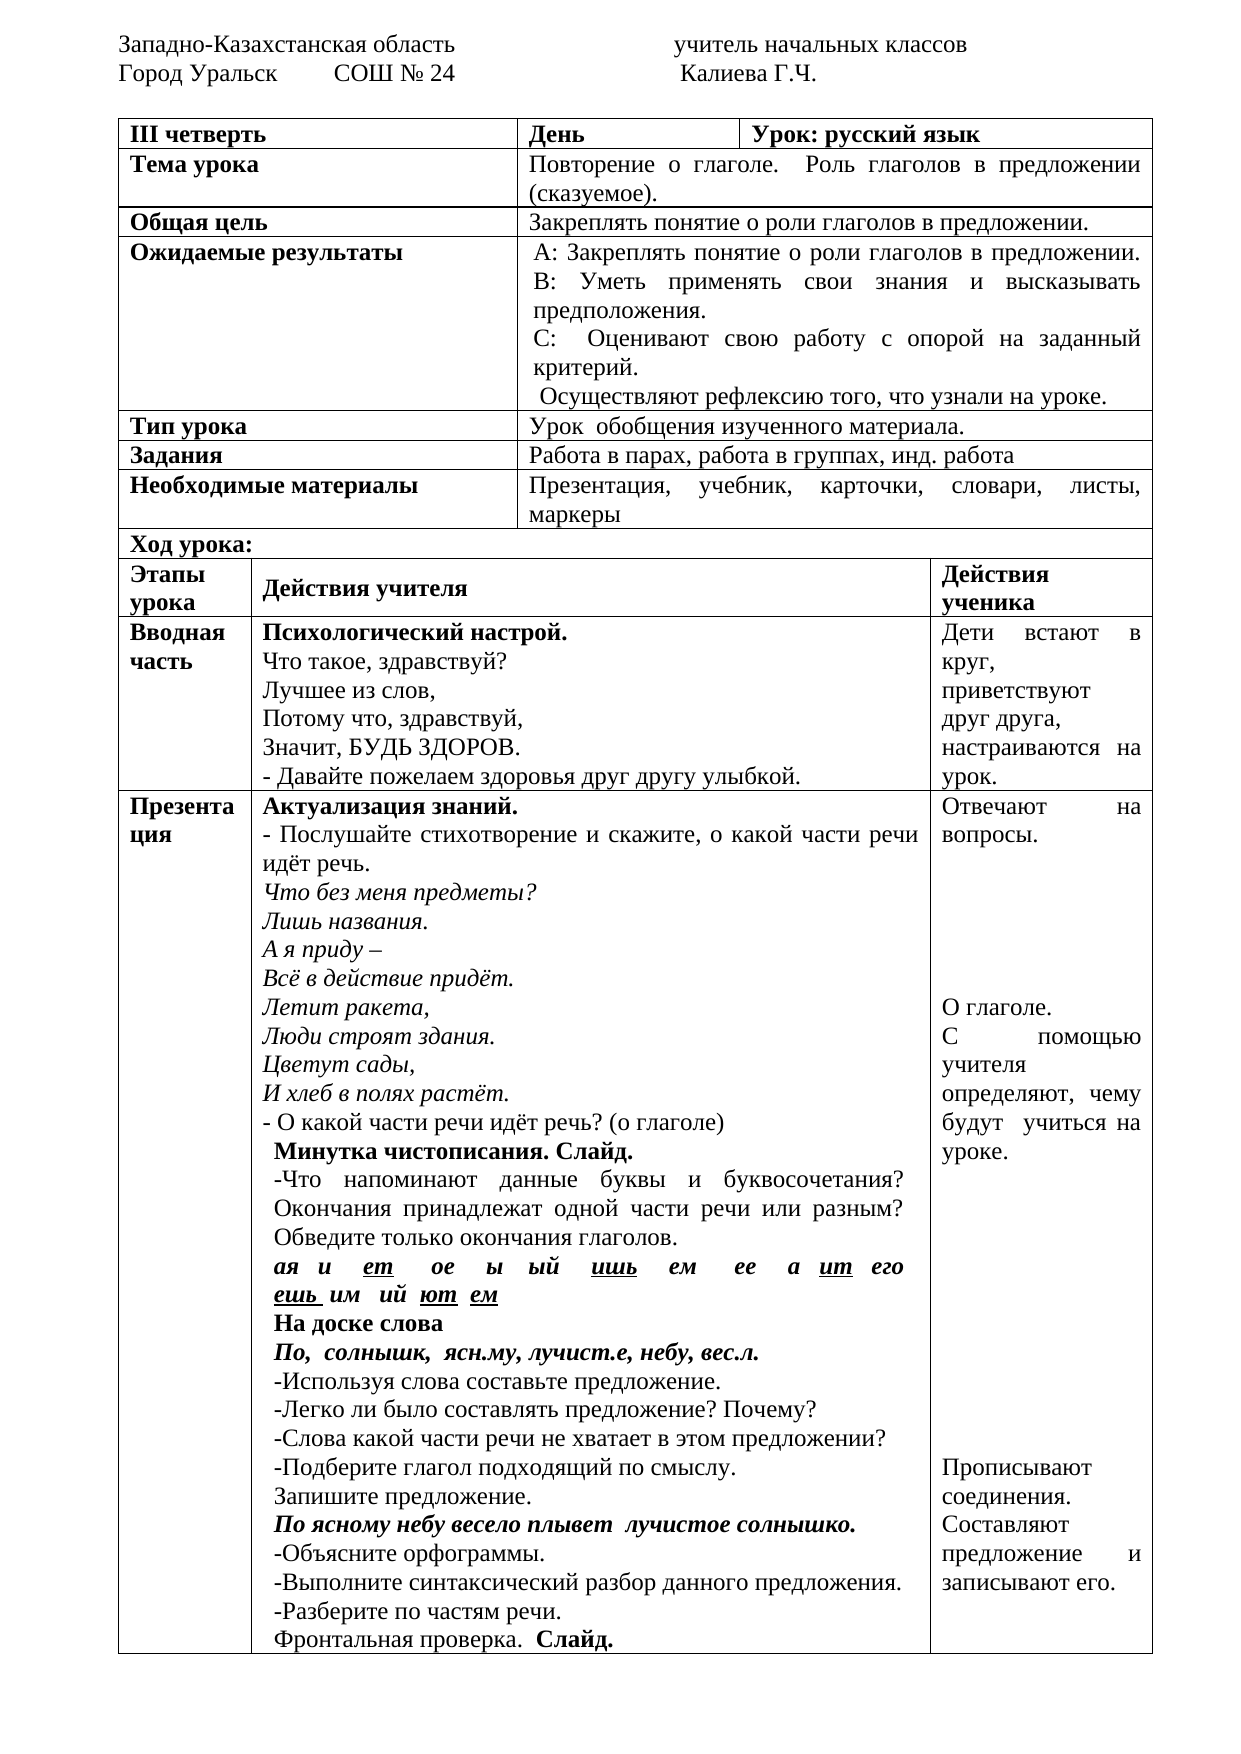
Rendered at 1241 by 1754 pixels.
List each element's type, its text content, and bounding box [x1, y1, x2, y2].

table_cell Работа в парах, работа в группах, инд. работа [518, 441, 1152, 469]
table_cell Урок обобщения изученного материала. [518, 411, 1152, 439]
table_cell Задания [119, 441, 517, 469]
table_cell Вводная часть [119, 617, 251, 790]
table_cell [252, 791, 930, 1653]
table_cell Тема урока [119, 149, 517, 206]
table_cell Дети встают в круг, приветствуют друг друга, настраиваются на урок. [931, 617, 1152, 790]
table_cell Общая цель [119, 208, 517, 236]
table_cell Тип урока [119, 411, 517, 439]
table_cell Действия ученика [931, 559, 1152, 616]
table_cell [931, 791, 1152, 1653]
table_header ΙΙΙ четверть [119, 119, 517, 148]
table_cell Закреплять понятие о роли глаголов в предложении. [518, 208, 1152, 236]
table_cell Необходимые материалы [119, 470, 517, 528]
table_cell Презентация [119, 791, 251, 1653]
table_cell Ход урока: [119, 529, 1152, 558]
table_header День [518, 119, 739, 148]
table_cell Презентация, учебник, карточки, словари, листы, маркеры [518, 470, 1152, 528]
table_header Урок: русский язык [740, 119, 1152, 148]
table_cell Этапы урока [119, 559, 251, 616]
table_cell А: Закреплять понятие о роли глаголов в предложении. В: Уметь применять свои знания и высказывать предположения. С: Оценивают свою работу с опорой на заданный критерий. Осуществляют рефлексию того, что узнали на уроке. [518, 237, 1152, 410]
table_cell Психологический настрой. Что такое, здравствуй? Лучшее из слов, Потому что, здравствуй, Значит, БУДЬ ЗДОРОВ. - Давайте пожелаем здоровья друг другу улыбкой. [252, 617, 930, 790]
table_cell Действия учителя [252, 559, 930, 616]
table_cell Повторение о глаголе. Роль глаголов в предложении (сказуемое). [518, 149, 1152, 206]
table_cell Ожидаемые результаты [119, 237, 517, 410]
